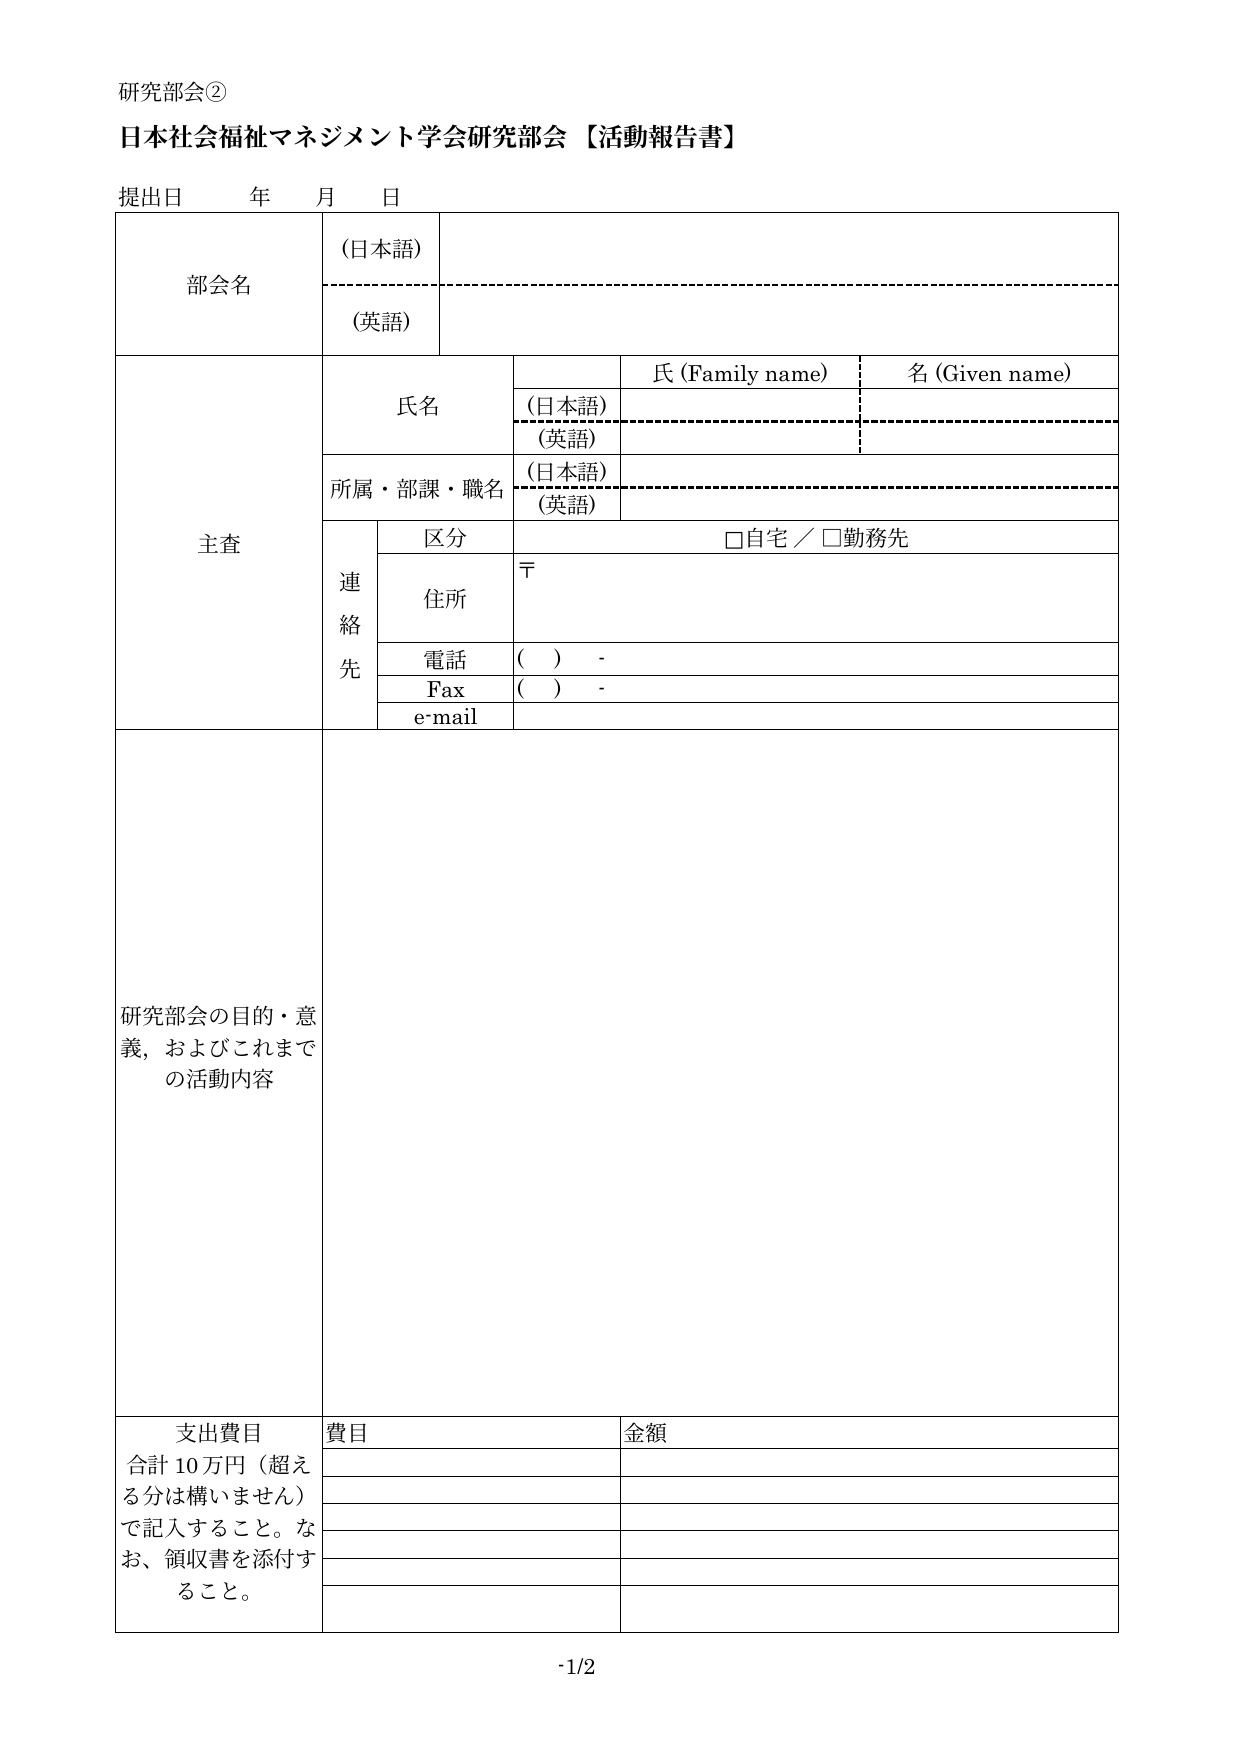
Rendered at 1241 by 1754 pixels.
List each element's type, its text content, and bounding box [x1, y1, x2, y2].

table_cell [440, 284, 1118, 355]
table_cell □自宅 ／ □勤務先 [514, 521, 1118, 552]
table_cell [323, 730, 1118, 1416]
table_cell 支出費目 合計10万円（超える分は構いません）で記入すること。なお、領収書を添付すること。 [116, 1417, 322, 1632]
table_cell [621, 1559, 1118, 1585]
table_cell 所属・部課・職名 [323, 455, 513, 520]
table_cell (英語) [514, 420, 620, 454]
table_cell [621, 1504, 1118, 1530]
text 日本社会福祉マネジメント学会研究部会 【活動報告書】 [118, 118, 1122, 154]
table_cell ( ) - [514, 676, 1118, 702]
table_cell [621, 486, 1118, 520]
table_cell [621, 1477, 1118, 1503]
table_cell [621, 455, 1118, 486]
table_cell 〒 [514, 554, 1118, 642]
table_cell [323, 1449, 620, 1476]
table_cell [860, 389, 1118, 420]
table_cell 主査 [116, 356, 322, 729]
table_cell (英語) [514, 486, 620, 520]
table_cell 名 (Given name) [860, 356, 1118, 388]
table_cell [323, 1477, 620, 1503]
table_cell [621, 389, 860, 420]
table_header 部会名 [116, 213, 322, 355]
table_cell e-mail [378, 703, 513, 729]
table_cell [323, 1504, 620, 1530]
table_cell [621, 1531, 1118, 1558]
table_cell 電話 [378, 643, 513, 674]
table_header (日本語) [323, 213, 439, 284]
table_cell ( ) - [514, 643, 1118, 674]
table_cell Fax [378, 676, 513, 702]
table_cell [860, 420, 1118, 454]
table_cell [621, 1449, 1118, 1476]
table_cell 費目 [323, 1417, 620, 1448]
table_cell 連 絡 先 [323, 521, 377, 729]
table_cell [323, 1586, 620, 1632]
table_cell 研究部会の目的・意義，およびこれまでの活動内容 [116, 730, 322, 1416]
table_cell 区分 [378, 521, 513, 552]
table_header [440, 213, 1118, 284]
table_cell (英語) [323, 284, 439, 355]
table_cell [514, 703, 1118, 729]
table_cell 住所 [378, 554, 513, 642]
table_cell 氏 (Family name) [621, 356, 860, 388]
table_cell (日本語) [514, 455, 620, 486]
table_cell (日本語) [514, 389, 620, 420]
text 提出日 年 月 日 [118, 180, 1122, 212]
table_cell [323, 1531, 620, 1558]
table_cell [621, 1586, 1118, 1632]
table_cell [323, 1559, 620, 1585]
table_cell [514, 356, 620, 388]
table_cell [621, 420, 860, 454]
table_cell 氏名 [323, 356, 513, 454]
table_cell 金額 [621, 1417, 1118, 1448]
